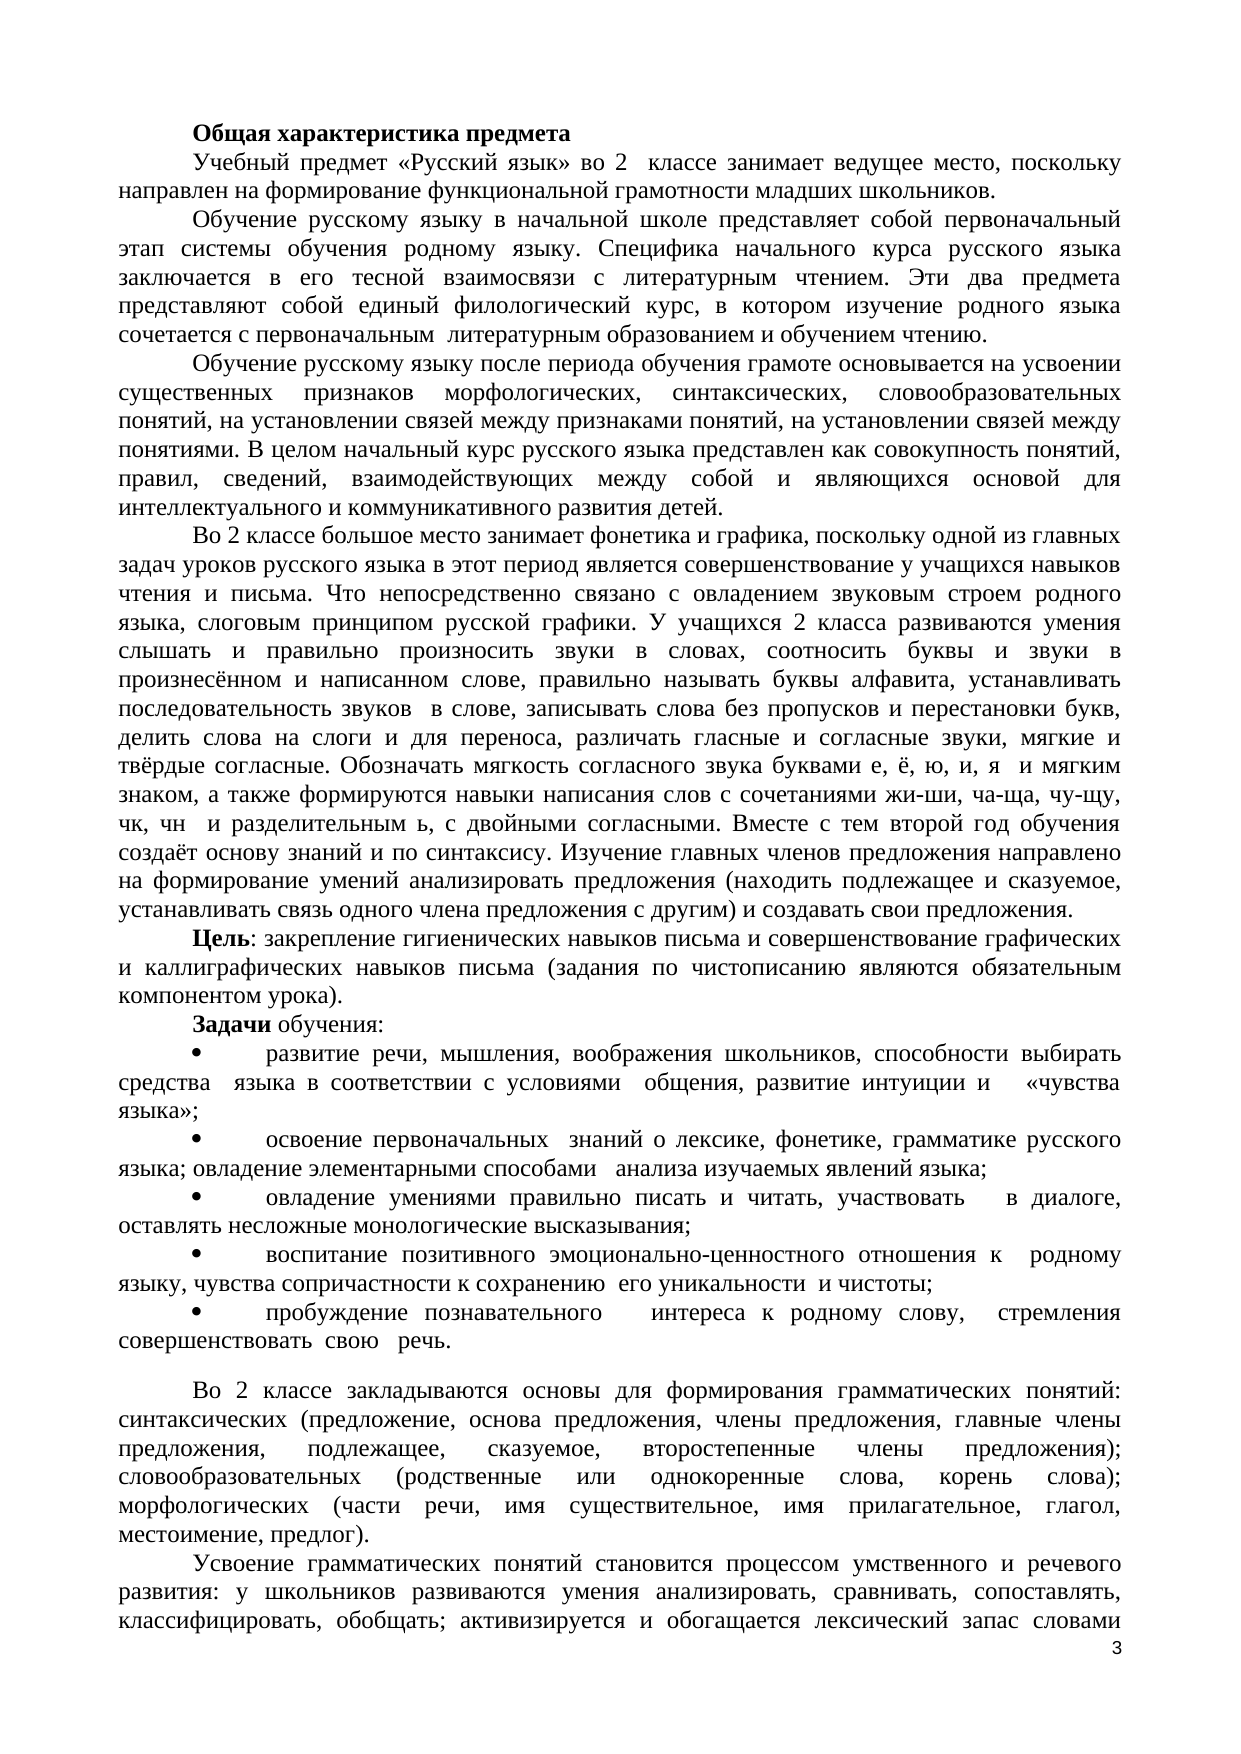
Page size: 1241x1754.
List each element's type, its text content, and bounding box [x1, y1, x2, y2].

list овладение умениями правильно писать и читать, участвовать в диалоге, оставлять несложные монологические высказывания; [118, 1182, 1122, 1239]
text Обучение русскому языку после периода обучения грамоте основывается на усвоении существенных признаков морфологических, синтаксических, словообразовательных понятий, на установлении связей между признаками понятий, на установлении связей между понятиями. В целом начальный курс русского языка представлен как совокупность понятий, правил, сведений, взаимодействующих между собой и являющихся основой для интеллектуального и коммуникативного развития детей. [118, 348, 1122, 521]
text Задачи обучения: [118, 1009, 1122, 1038]
text Обучение русскому языку в начальной школе представляет собой первоначальный этап системы обучения родному языку. Специфика начального курса русского языка заключается в его тесной взаимосвязи с литературным чтением. Эти два предмета представляют собой единый филологический курс, в котором изучение родного языка сочетается с первоначальным литературным образованием и обучением чтению. [118, 204, 1122, 348]
list освоение первоначальных знаний о лексике, фонетике, грамматике русского языка; овладение элементарными способами анализа изучаемых явлений языка; [118, 1124, 1122, 1182]
list воспитание позитивного эмоционально-ценностного отношения к родному языку, чувства сопричастности к сохранению его уникальности и чистоты; [118, 1239, 1122, 1297]
text Общая характеристика предмета [118, 118, 1122, 147]
text Во 2 классе закладываются основы для формирования грамматических понятий: синтаксических (предложение, основа предложения, члены предложения, главные члены предложения, подлежащее, сказуемое, второстепенные члены предложения); словообразовательных (родственные или однокоренные слова, корень слова); морфологических (части речи, имя существительное, имя прилагательное, глагол, местоимение, предлог). [118, 1375, 1122, 1548]
text Во 2 классе большое место занимает фонетика и графика, поскольку одной из главных задач уроков русского языка в этот период является совершенствование у учащихся навыков чтения и письма. Что непосредственно связано с овладением звуковым строем родного языка, слоговым принципом русской графики. У учащихся 2 класса развиваются умения слышать и правильно произносить звуки в словах, соотносить буквы и звуки в произнесённом и написанном слове, правильно называть буквы алфавита, устанавливать последовательность звуков в слове, записывать слова без пропусков и перестановки букв, делить слова на слоги и для переноса, различать гласные и согласные звуки, мягкие и твёрдые согласные. Обозначать мягкость согласного звука буквами е, ё, ю, и, я и мягким знаком, а также формируются навыки написания слов с сочетаниями жи-ши, ча-ща, чу-щу, чк, чн и разделительным ь, с двойными согласными. Вместе с тем второй год обучения создаёт основу знаний и по синтаксису. Изучение главных членов предложения направлено на формирование умений анализировать предложения (находить подлежащее и сказуемое, устанавливать связь одного члена предложения с другим) и создавать свои предложения. [118, 521, 1122, 923]
list пробуждение познавательного интереса к родному слову, стремления совершенствовать свою речь. [118, 1297, 1122, 1354]
text Цель: закрепление гигиенических навыков письма и совершенствование графических и каллиграфических навыков письма (задания по чистописанию являются обязательным компонентом урока). [118, 923, 1122, 1009]
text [118, 1548, 1122, 1634]
list развитие речи, мышления, воображения школьников, способности выбирать средства языка в соответствии с условиями общения, развитие интуиции и «чувства языка»; [118, 1038, 1122, 1124]
text Учебный предмет «Русский язык» во 2 классе занимает ведущее место, поскольку направлен на формирование функциональной грамотности младших школьников. [118, 147, 1122, 204]
